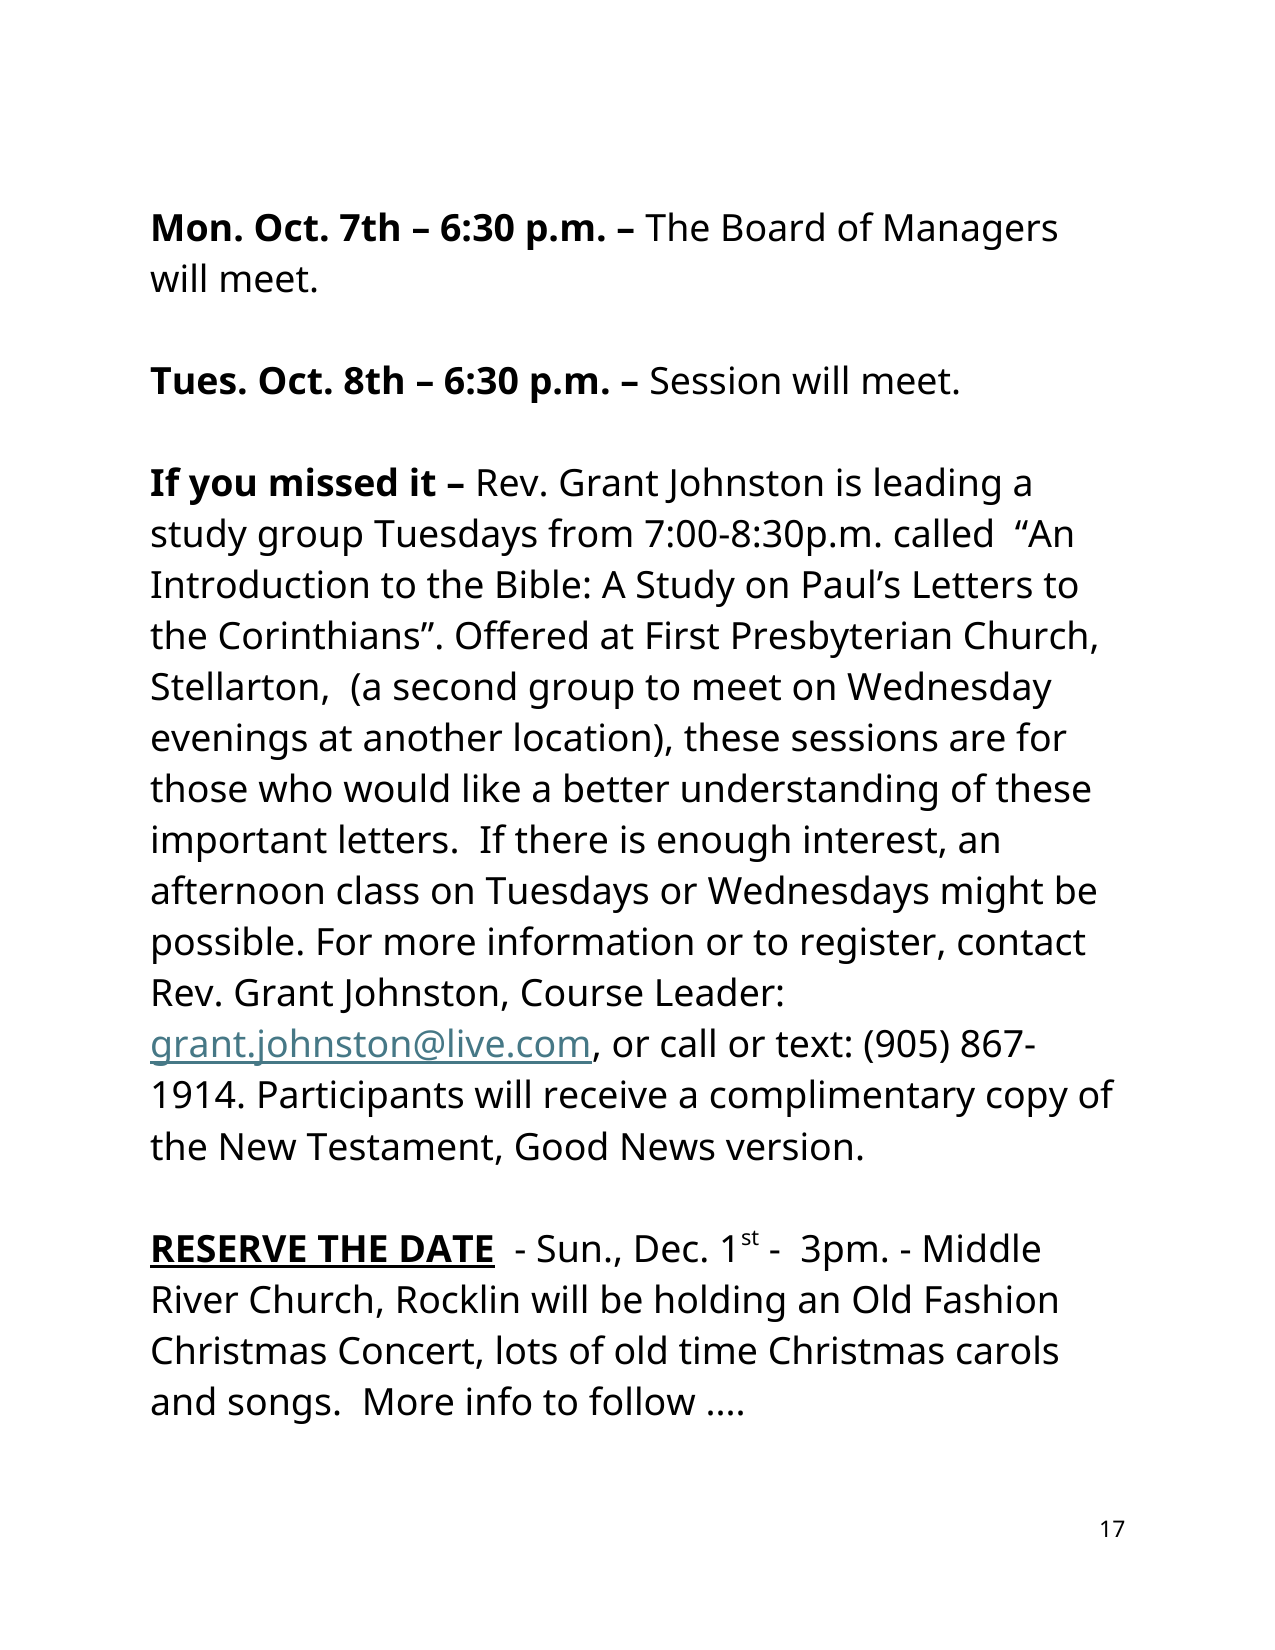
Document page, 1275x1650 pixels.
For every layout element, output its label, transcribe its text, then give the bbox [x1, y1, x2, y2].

text Tues. Oct. 8th – 6:30 p.m. – Session will meet. [150, 354, 1125, 405]
text Mon. Oct. 7th – 6:30 p.m. – The Board of Managers will meet. [150, 201, 1125, 303]
text If you missed it – Rev. Grant Johnston is leading a study group Tuesdays from 7:00-8:30p.m. called “An Introduction to the Bible: A Study on Paul’s Letters to the Corinthians”. Offered at First Presbyterian Church, Stellarton, (a second group to meet on Wednesday evenings at another location), these sessions are for those who would like a better understanding of these important letters. If there is enough interest, an afternoon class on Tuesdays or Wednesdays might be possible. For more information or to register, contact Rev. Grant Johnston, Course Leader: grant.johnston@live.com, or call or text: (905) 867-1914. Participants will receive a complimentary copy of the New Testament, Good News version. [150, 456, 1125, 1171]
text RESERVE THE DATE - Sun., Dec. 1st - 3pm. - Middle River Church, Rocklin will be holding an Old Fashion Christmas Concert, lots of old time Christmas carols and songs. More info to follow .... [150, 1222, 1125, 1426]
